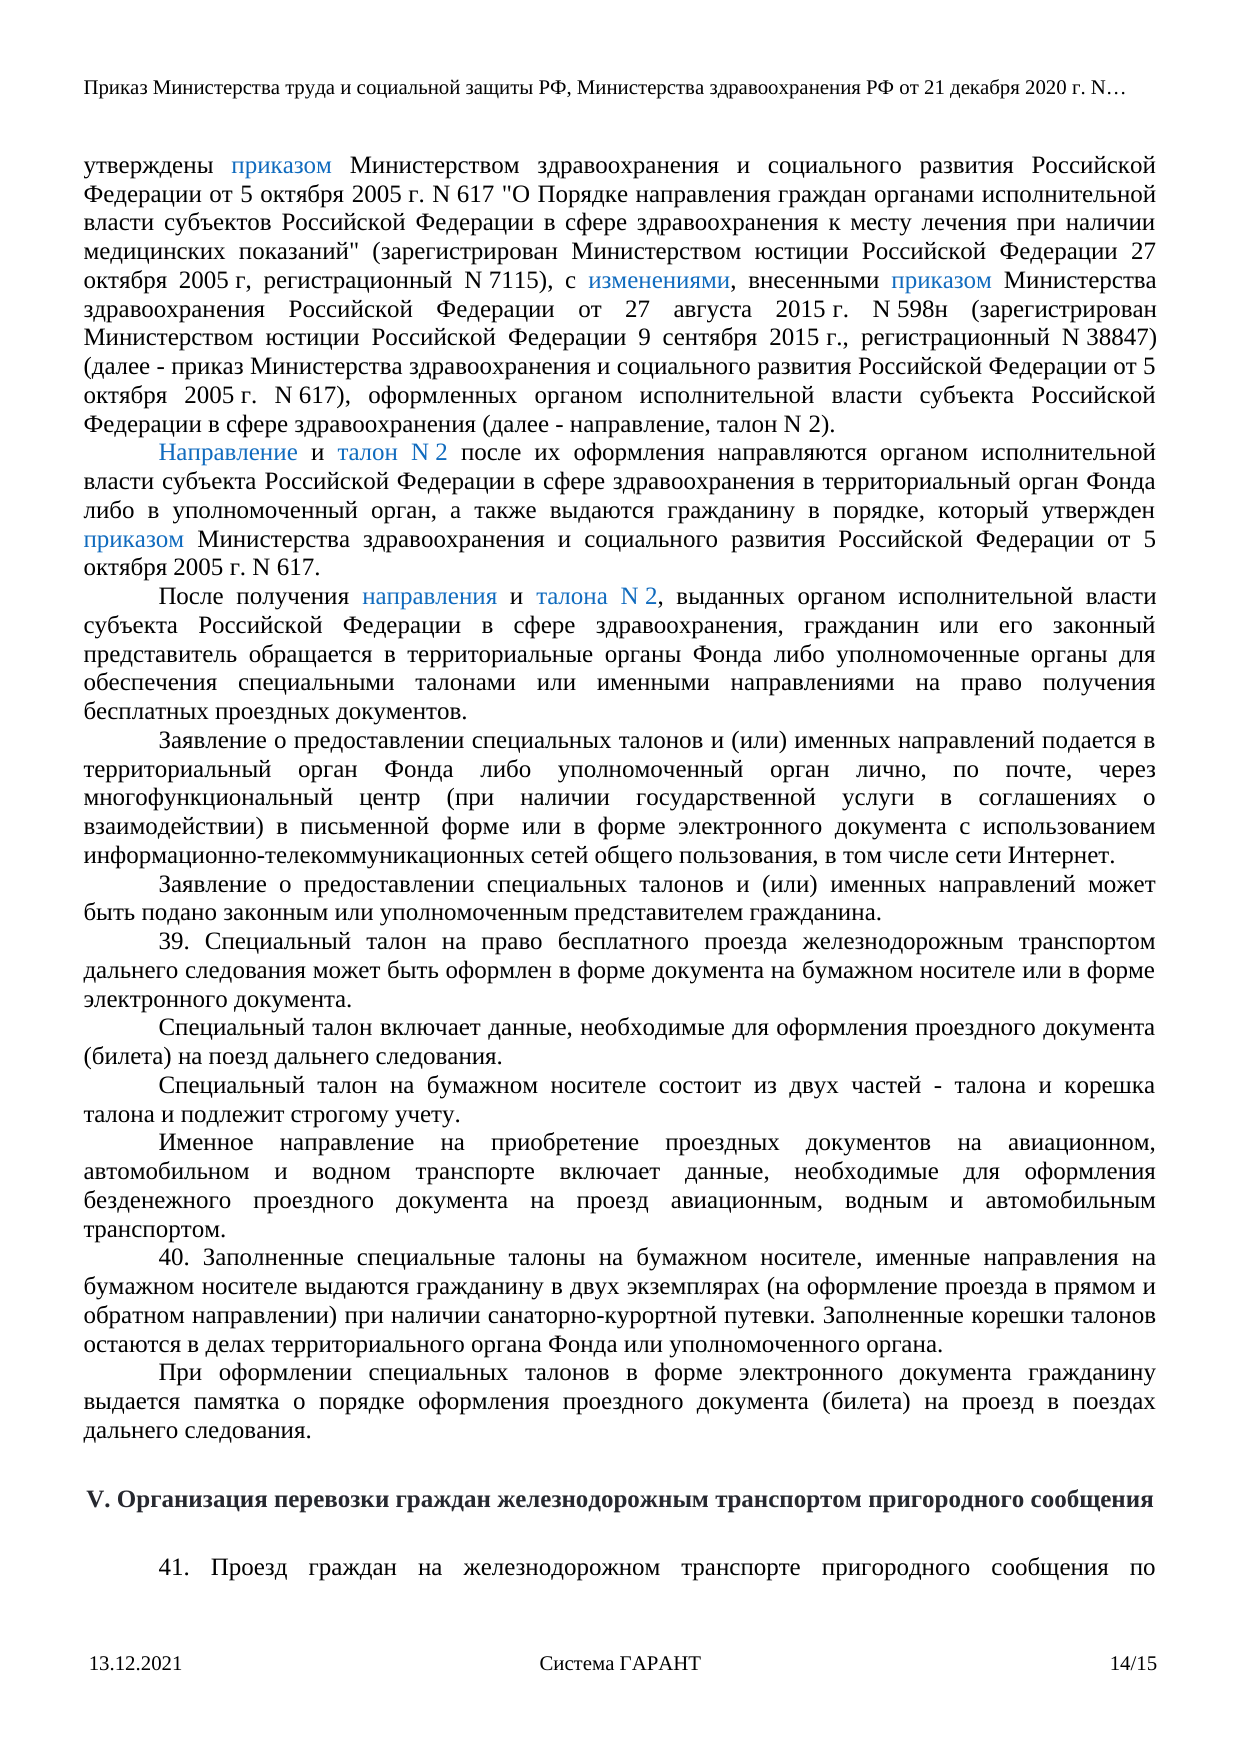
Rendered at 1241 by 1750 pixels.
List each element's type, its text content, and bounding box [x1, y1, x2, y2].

text Специальный талон включает данные, необходимые для оформления проездного документа (билета) на поезд дальнего следования. [83, 1012, 1157, 1070]
text Заявление о предоставлении специальных талонов и (или) именных направлений может быть подано законным или уполномоченным представителем гражданина. [83, 869, 1157, 926]
subtitle V. Организация перевозки граждан железнодорожным транспортом пригородного сообщения [83, 1484, 1157, 1512]
text 40. Заполненные специальные талоны на бумажном носителе, именные направления на бумажном носителе выдаются гражданину в двух экземплярах (на оформление проезда в прямом и обратном направлении) при наличии санаторно-курортной путевки. Заполненные корешки талонов остаются в делах территориального органа Фонда или уполномоченного органа. [83, 1242, 1157, 1357]
text 39. Специальный талон на право бесплатного проезда железнодорожным транспортом дальнего следования может быть оформлен в форме документа на бумажном носителе или в форме электронного документа. [83, 926, 1157, 1012]
text Направление и талон N 2 после их оформления направляются органом исполнительной власти субъекта Российской Федерации в сфере здравоохранения в территориальный орган Фонда либо в уполномоченный орган, а также выдаются гражданину в порядке, который утвержден приказом Министерства здравоохранения и социального развития Российской Федерации от 5 октября 2005 г. N 617. [83, 437, 1157, 581]
text При оформлении специальных талонов в форме электронного документа гражданину выдается памятка о порядке оформления проездного документа (билета) на проезд в поездах дальнего следования. [83, 1357, 1157, 1444]
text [83, 150, 1157, 437]
text После получения направления и талона N 2, выданных органом исполнительной власти субъекта Российской Федерации в сфере здравоохранения, гражданин или его законный представитель обращается в территориальные органы Фонда либо уполномоченные органы для обеспечения специальными талонами или именными направлениями на право получения бесплатных проездных документов. [83, 581, 1157, 725]
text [83, 1552, 1157, 1581]
text Именное направление на приобретение проездных документов на авиационном, автомобильном и водном транспорте включает данные, необходимые для оформления безденежного проездного документа на проезд авиационным, водным и автомобильным транспортом. [83, 1127, 1157, 1242]
text Специальный талон на бумажном носителе состоит из двух частей - талона и корешка талона и подлежит строгому учету. [83, 1070, 1157, 1127]
text Заявление о предоставлении специальных талонов и (или) именных направлений подается в территориальный орган Фонда либо уполномоченный орган лично, по почте, через многофункциональный центр (при наличии государственной услуги в соглашениях о взаимодействии) в письменной форме или в форме электронного документа с использованием информационно-телекоммуникационных сетей общего пользования, в том числе сети Интернет. [83, 725, 1157, 869]
